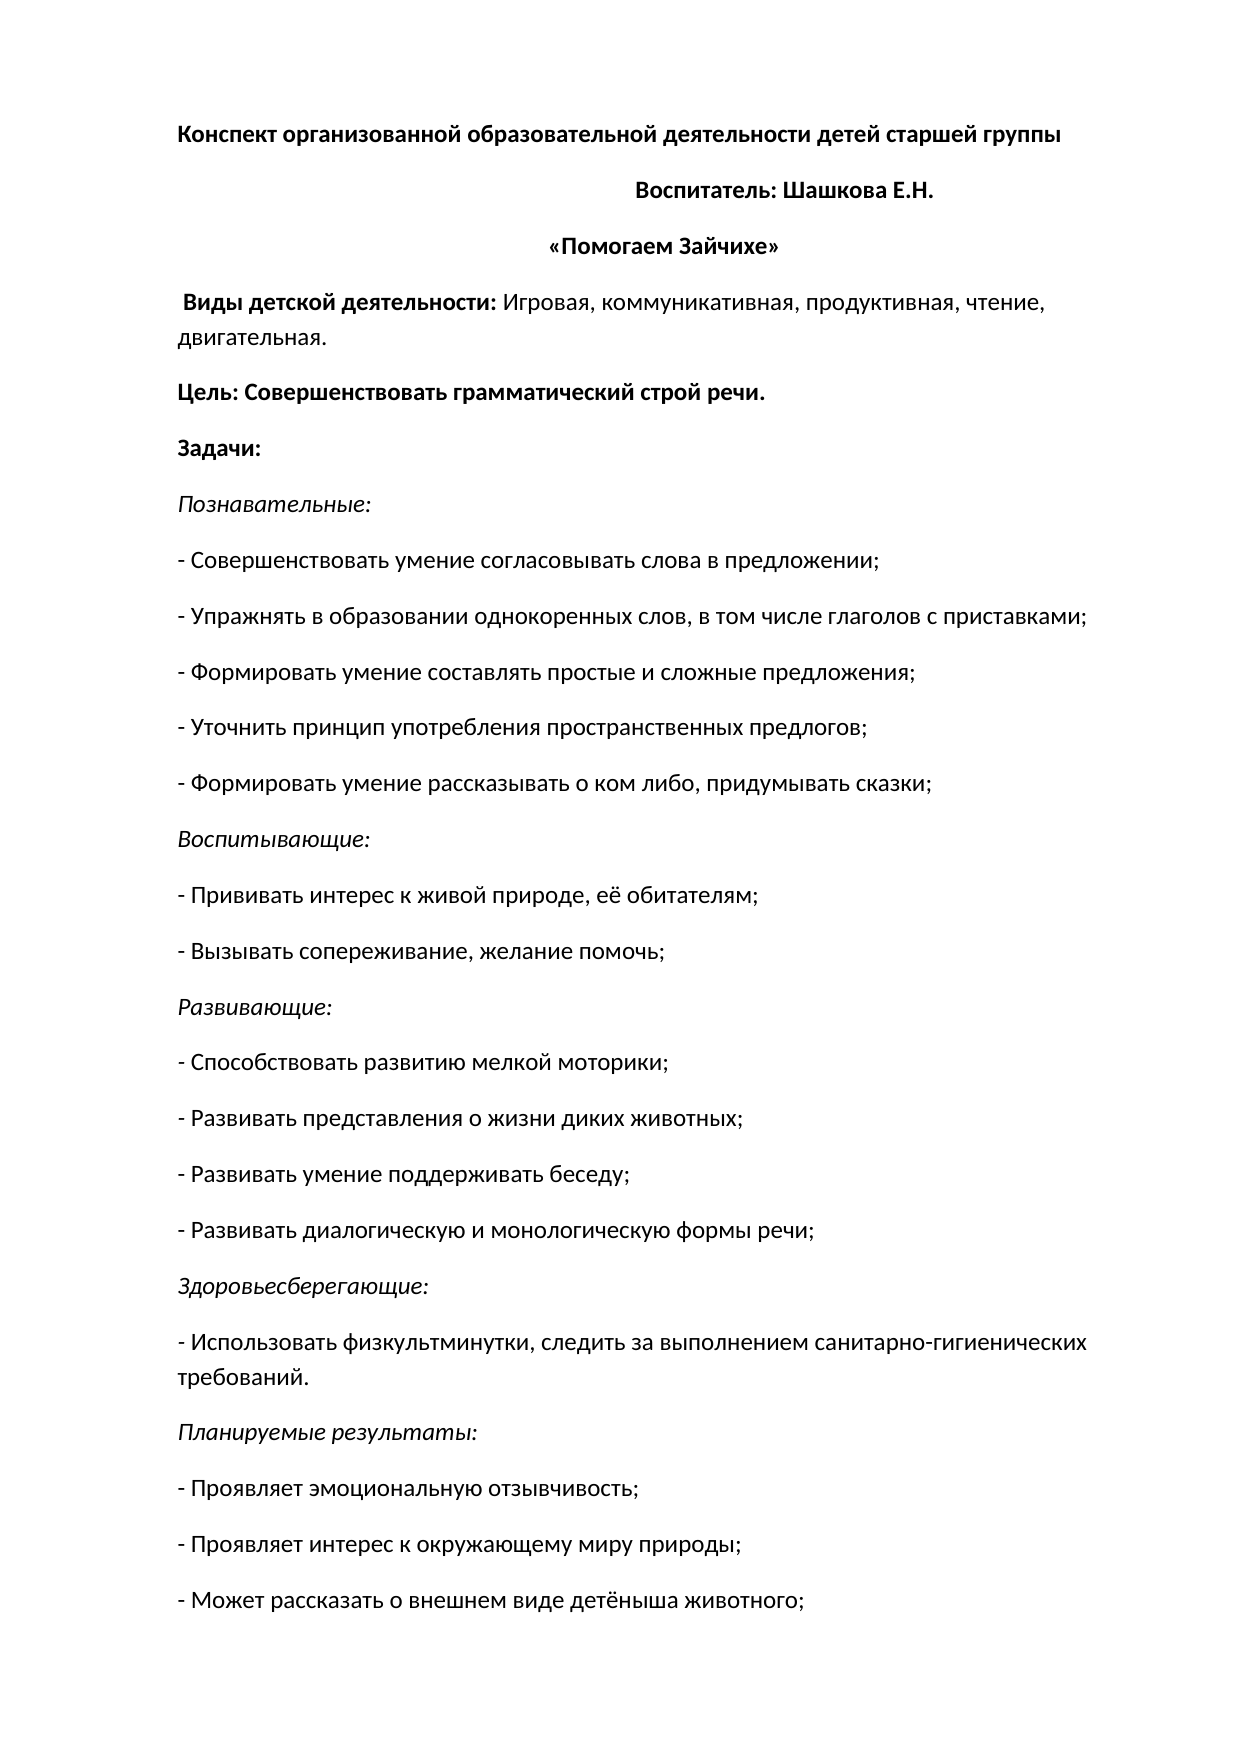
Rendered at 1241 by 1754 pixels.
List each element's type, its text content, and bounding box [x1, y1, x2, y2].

text Виды детской деятельности: Игровая, коммуникативная, продуктивная, чтение, двигательная. [177, 286, 1152, 351]
text Планируемые результаты: [177, 1416, 1152, 1447]
text - Использовать физкультминутки, следить за выполнением санитарно-гигиенических требований. [177, 1326, 1152, 1391]
text - Способствовать развитию мелкой моторики; [177, 1046, 1152, 1077]
text - Проявляет интерес к окружающему миру природы; [177, 1528, 1152, 1559]
text Задачи: [177, 432, 1152, 463]
text Конспект организованной образовательной деятельности детей старшей группы [177, 118, 1152, 149]
text - Развивать представления о жизни диких животных; [177, 1102, 1152, 1133]
text Познавательные: [177, 488, 1152, 519]
text - Вызывать сопереживание, желание помочь; [177, 935, 1152, 965]
text - Совершенствовать умение согласовывать слова в предложении; [177, 544, 1152, 574]
text - Прививать интерес к живой природе, её обитателям; [177, 879, 1152, 909]
text Развивающие: [177, 991, 1152, 1021]
text Цель: Совершенствовать грамматический строй речи. [177, 376, 1152, 407]
text - Упражнять в образовании однокоренных слов, в том числе глаголов с приставками; [177, 600, 1152, 630]
text Здоровьесберегающие: [177, 1270, 1152, 1300]
text - Может рассказать о внешнем виде детёныша животного; [177, 1584, 1152, 1614]
text - Развивать умение поддерживать беседу; [177, 1158, 1152, 1189]
text «Помогаем Зайчихе» [177, 230, 1152, 260]
text - Развивать диалогическую и монологическую формы речи; [177, 1214, 1152, 1244]
text Воспитывающие: [177, 823, 1152, 854]
text - Проявляет эмоциональную отзывчивость; [177, 1472, 1152, 1503]
text - Формировать умение рассказывать о ком либо, придумывать сказки; [177, 767, 1152, 798]
text - Уточнить принцип употребления пространственных предлогов; [177, 711, 1152, 742]
text - Формировать умение составлять простые и сложные предложения; [177, 656, 1152, 686]
text Воспитатель: Шашкова Е.Н. [177, 174, 1152, 204]
